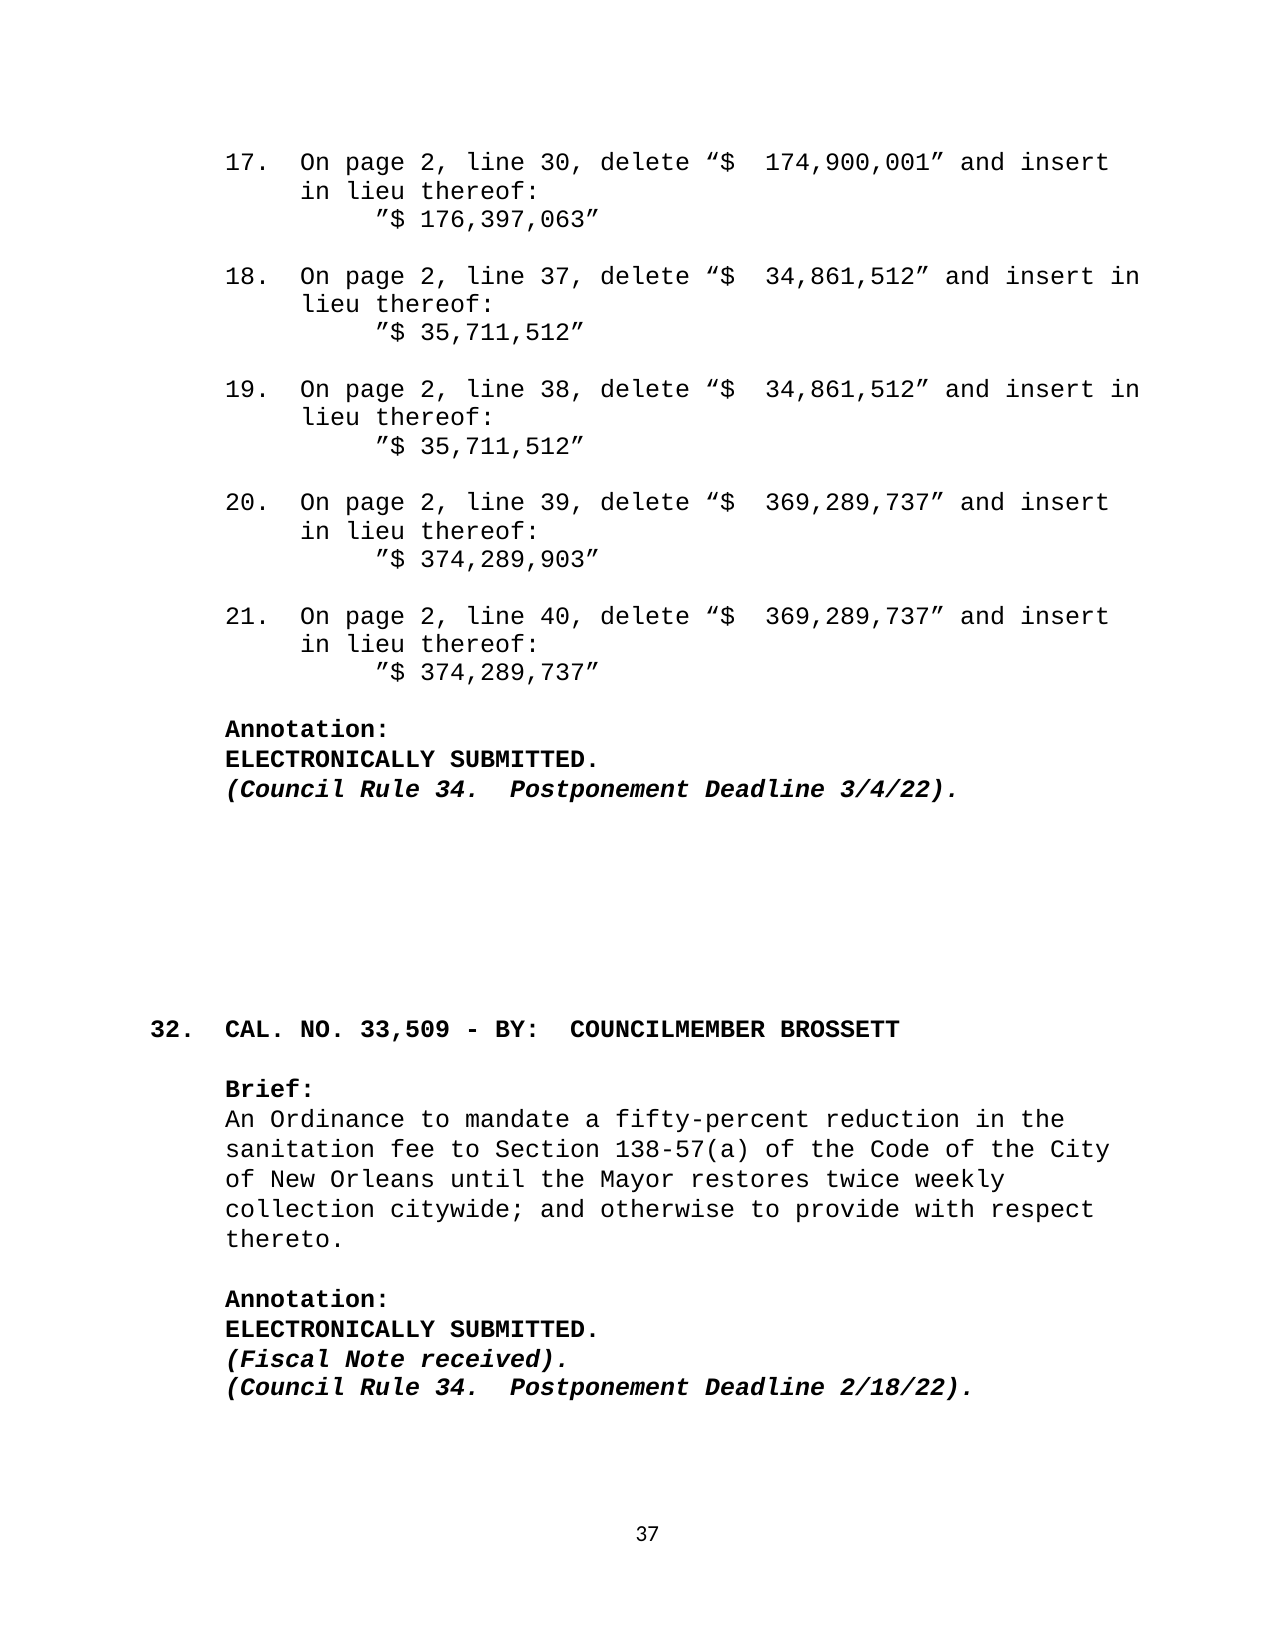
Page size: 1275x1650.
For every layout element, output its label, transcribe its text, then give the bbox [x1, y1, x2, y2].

list On page 2, line 30, delete “$ 174,900,001” and insert [225, 150, 1144, 178]
text (Fiscal Note received). [150, 1347, 1144, 1375]
list lieu thereof: [225, 405, 1144, 433]
list in lieu thereof: [225, 518, 1144, 547]
list ”$ 374,289,737” [300, 660, 1144, 688]
text (Council Rule 34. Postponement Deadline 2/18/22). [225, 1375, 1144, 1403]
text An Ordinance to mandate a fifty-percent reduction in the sanitation fee to Section 138-57(a) of the Code of the City of New Orleans until the Mayor restores twice weekly collection citywide; and otherwise to provide with respect thereto. [225, 1107, 1144, 1255]
list ”$ 176,397,063” [300, 207, 1144, 235]
list On page 2, line 37, delete “$ 34,861,512” and insert in [225, 263, 1144, 292]
list ”$ 35,711,512” [300, 320, 1144, 348]
list On page 2, line 39, delete “$ 369,289,737” and insert [225, 490, 1144, 518]
list in lieu thereof: [225, 632, 1144, 660]
list On page 2, line 38, delete “$ 34,861,512” and insert in [225, 377, 1144, 405]
list CAL. NO. 33,509 - BY: COUNCILMEMBER BROSSETT [150, 1017, 1144, 1045]
text Brief: [225, 1077, 1144, 1105]
text (Council Rule 34. Postponement Deadline 3/4/22). [187, 777, 1144, 805]
text ELECTRONICALLY SUBMITTED. [187, 747, 1144, 775]
list On page 2, line 40, delete “$ 369,289,737” and insert [225, 603, 1144, 632]
text Annotation: [225, 1287, 1144, 1315]
list lieu thereof: [225, 292, 1144, 320]
text Annotation: [187, 717, 1144, 745]
text ELECTRONICALLY SUBMITTED. [225, 1317, 1144, 1345]
list in lieu thereof: [225, 178, 1144, 207]
list ”$ 374,289,903” [300, 547, 1144, 575]
list ”$ 35,711,512” [300, 433, 1144, 462]
